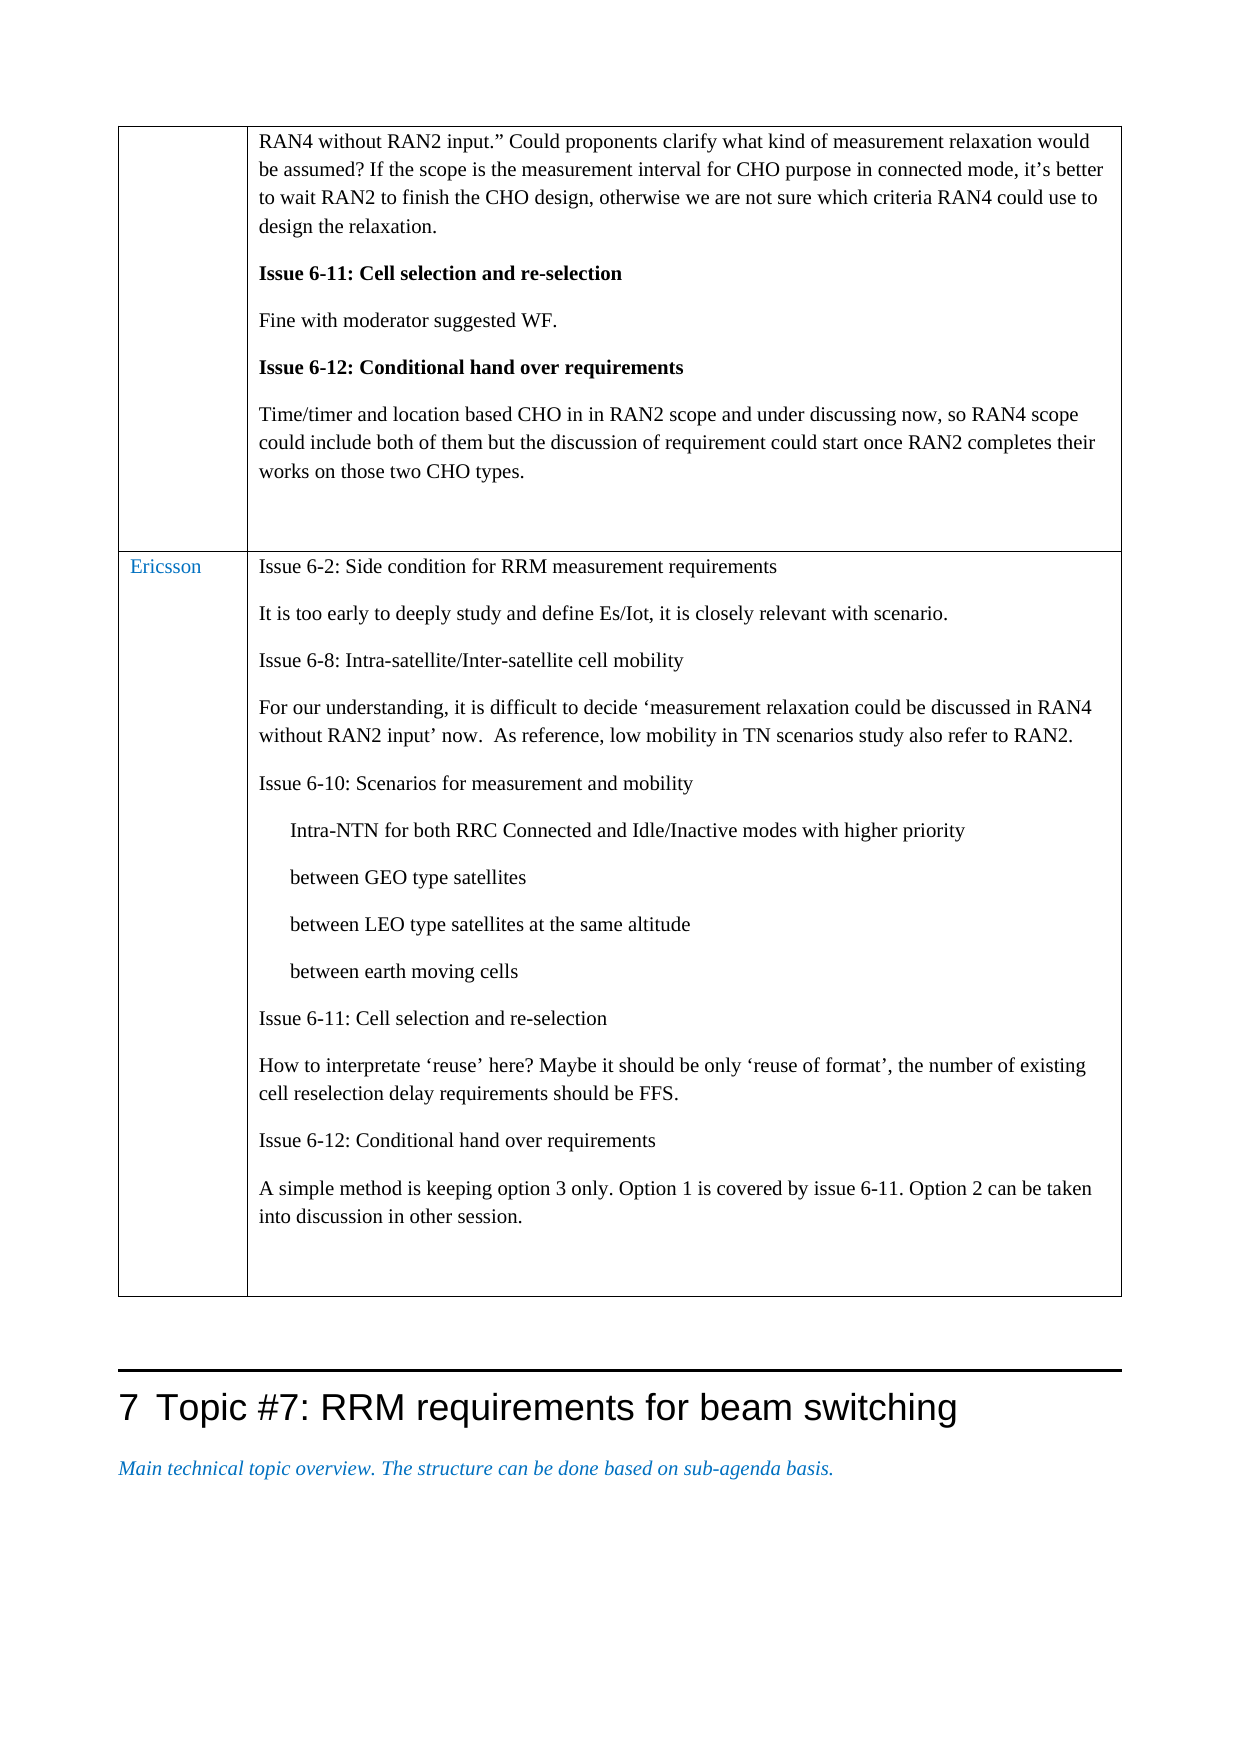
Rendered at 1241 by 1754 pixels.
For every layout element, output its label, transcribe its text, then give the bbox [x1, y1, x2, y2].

table_cell [248, 552, 1121, 1296]
table_cell [119, 552, 247, 1296]
table_cell [119, 127, 247, 551]
text Main technical topic overview. The structure can be done based on sub-agenda basis. [118, 1454, 1122, 1482]
list Topic #7: RRM requirements for beam switching [118, 1372, 1122, 1435]
table_cell [248, 127, 1121, 551]
